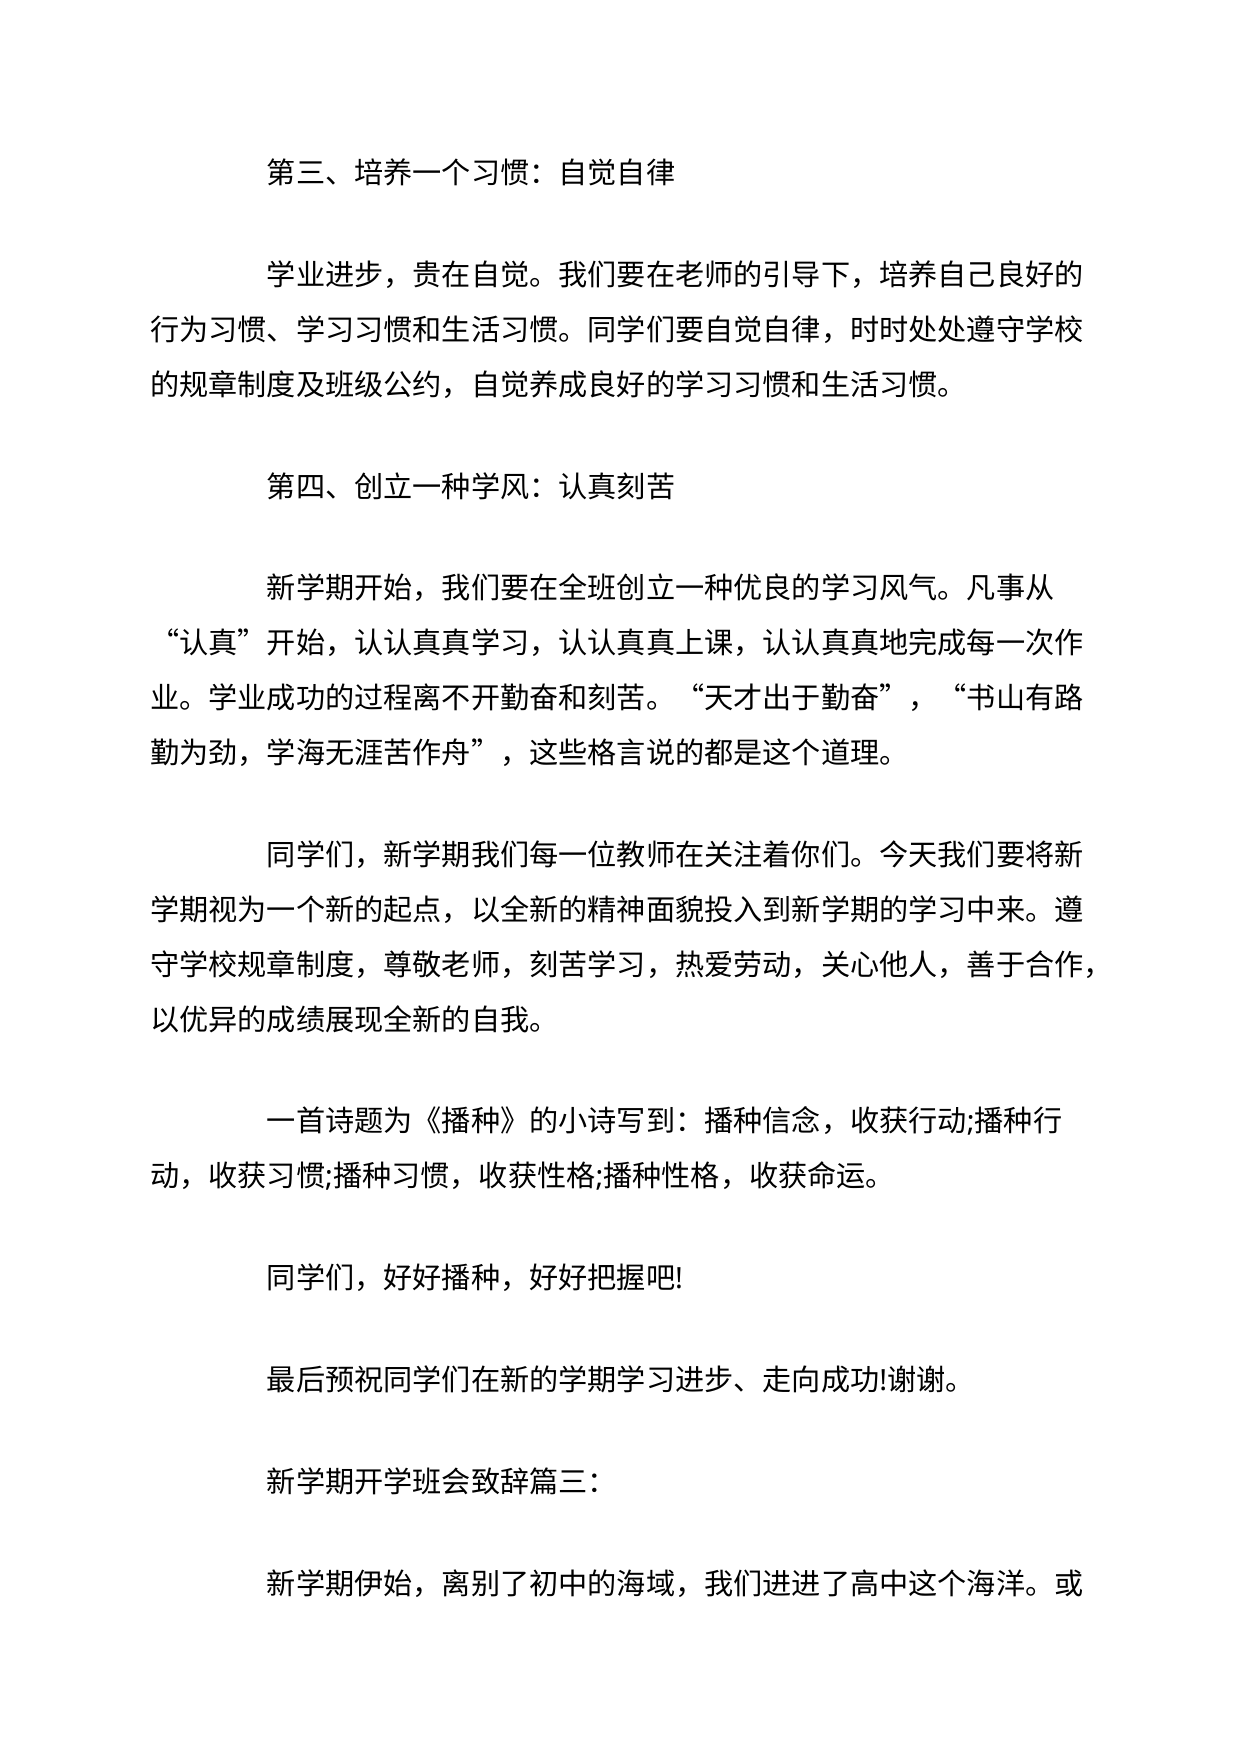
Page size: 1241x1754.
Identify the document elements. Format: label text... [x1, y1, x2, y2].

text 新学期开始，我们要在全班创立一种优良的学习风气。凡事从“认真”开始，认认真真学习，认认真真上课，认认真真地完成每一次作业。学业成功的过程离不开勤奋和刻苦。“天才出于勤奋”，“书山有路勤为劲，学海无涯苦作舟”，这些格言说的都是这个道理。 [150, 565, 1090, 772]
text 学业进步，贵在自觉。我们要在老师的引导下，培养自己良好的行为习惯、学习习惯和生活习惯。同学们要自觉自律，时时处处遵守学校的规章制度及班级公约，自觉养成良好的学习习惯和生活习惯。 [150, 252, 1090, 404]
text 最后预祝同学们在新的学期学习进步、走向成功!谢谢。 [150, 1357, 1090, 1399]
text 第四、创立一种学风：认真刻苦 [150, 463, 1090, 506]
text 一首诗题为《播种》的小诗写到：播种信念，收获行动;播种行动，收获习惯;播种习惯，收获性格;播种性格，收获命运。 [150, 1098, 1090, 1195]
text 同学们，好好播种，好好把握吧! [150, 1255, 1090, 1297]
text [150, 1561, 1090, 1603]
text 第三、培养一个习惯：自觉自律 [150, 150, 1090, 192]
text 新学期开学班会致辞篇三： [150, 1459, 1090, 1501]
text 同学们，新学期我们每一位教师在关注着你们。今天我们要将新学期视为一个新的起点，以全新的精神面貌投入到新学期的学习中来。遵守学校规章制度，尊敬老师，刻苦学习，热爱劳动，关心他人，善于合作，以优异的成绩展现全新的自我。 [150, 832, 1090, 1038]
